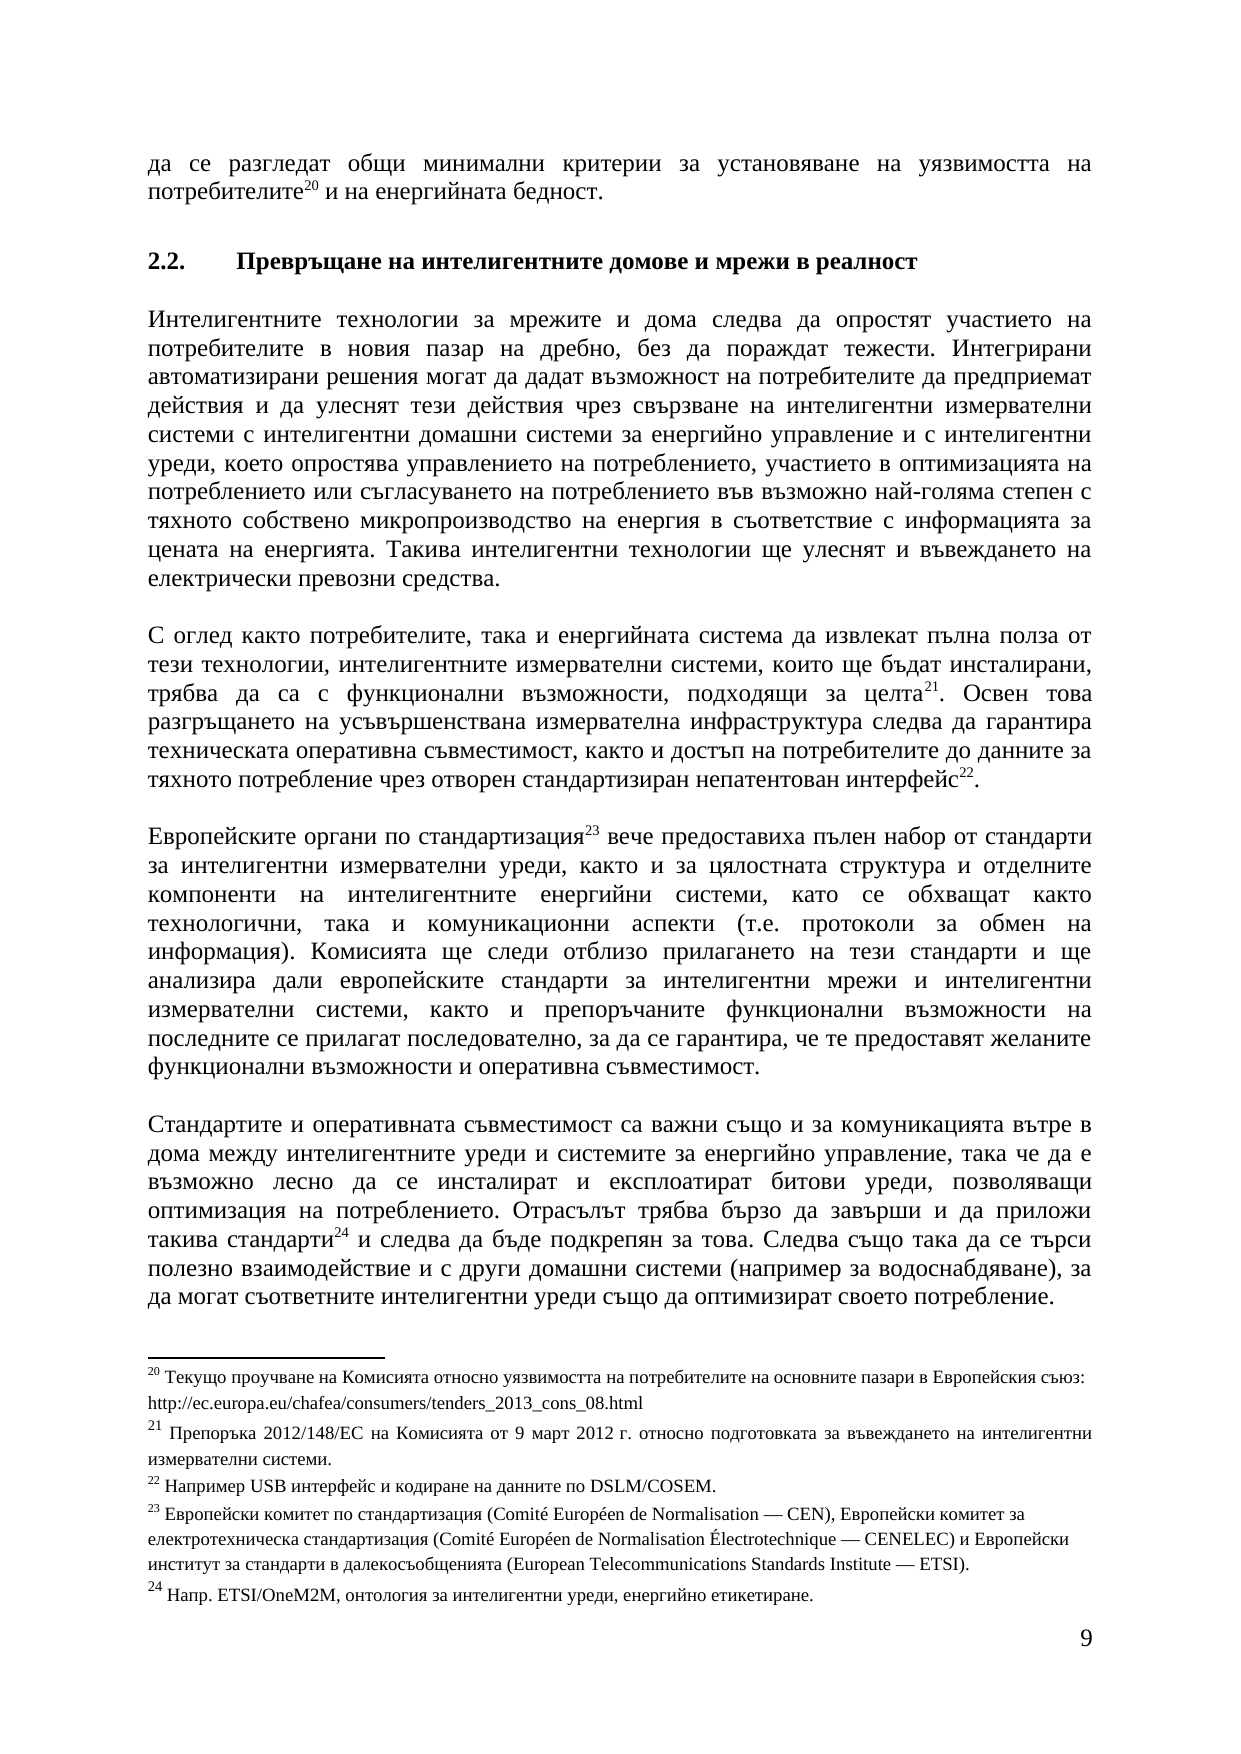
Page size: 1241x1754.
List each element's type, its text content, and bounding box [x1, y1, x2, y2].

subtitle Превръщане на интелигентните домове и мрежи в реалност [148, 246, 1093, 275]
text Европейските органи по стандартизация вече предоставиха пълен набор от стандарти за интелигентни измервателни уреди, както и за цялостната структура и отделните компоненти на интелигентните енергийни системи, като се обхващат както технологични, така и комуникационни аспекти (т.е. протоколи за обмен на информация). Комисията ще следи отблизо прилагането на тези стандарти и ще анализира дали европейските стандарти за интелигентни мрежи и интелигентни измервателни системи, както и препоръчаните функционални възможности на последните се прилагат последователно, за да се гарантира, че те предоставят желаните функционални възможности и оперативна съвместимост. [148, 821, 1093, 1080]
text С оглед както потребителите, така и енергийната система да извлекат пълна полза от тези технологии, интелигентните измервателни системи, които ще бъдат инсталирани, трябва да са с функционални възможности, подходящи за целта. Освен това разгръщането на усъвършенствана измервателна инфраструктура следва да гарантира техническата оперативна съвместимост, както и достъп на потребителите до данните за тяхното потребление чрез отворен стандартизиран непатентован интерфейс. [148, 620, 1093, 793]
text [148, 148, 1093, 205]
text Интелигентните технологии за мрежите и дома следва да опростят участието на потребителите в новия пазар на дребно, без да пораждат тежести. Интегрирани автоматизирани решения могат да дадат възможност на потребителите да предприемат действия и да улеснят тези действия чрез свързване на интелигентни измервателни системи с интелигентни домашни системи за енергийно управление и с интелигентни уреди, което опростява управлението на потреблението, участието в оптимизацията на потреблението или съгласуването на потреблението във възможно най-голяма степен с тяхното собствено микропроизводство на енергия в съответствие с информацията за цената на енергията. Такива интелигентни технологии ще улеснят и въвеждането на електрически превозни средства. [148, 304, 1093, 591]
text Стандартите и оперативната съвместимост са важни също и за комуникацията вътре в дома между интелигентните уреди и системите за енергийно управление, така че да е възможно лесно да се инсталират и експлоатират битови уреди, позволяващи оптимизация на потреблението. Отрасълът трябва бързо да завърши и да приложи такива стандарти и следва да бъде подкрепян за това. Следва също така да се търси полезно взаимодействие и с други домашни системи (например за водоснабдяване), за да могат съответните интелигентни уреди също да оптимизират своето потребление. [148, 1109, 1093, 1310]
